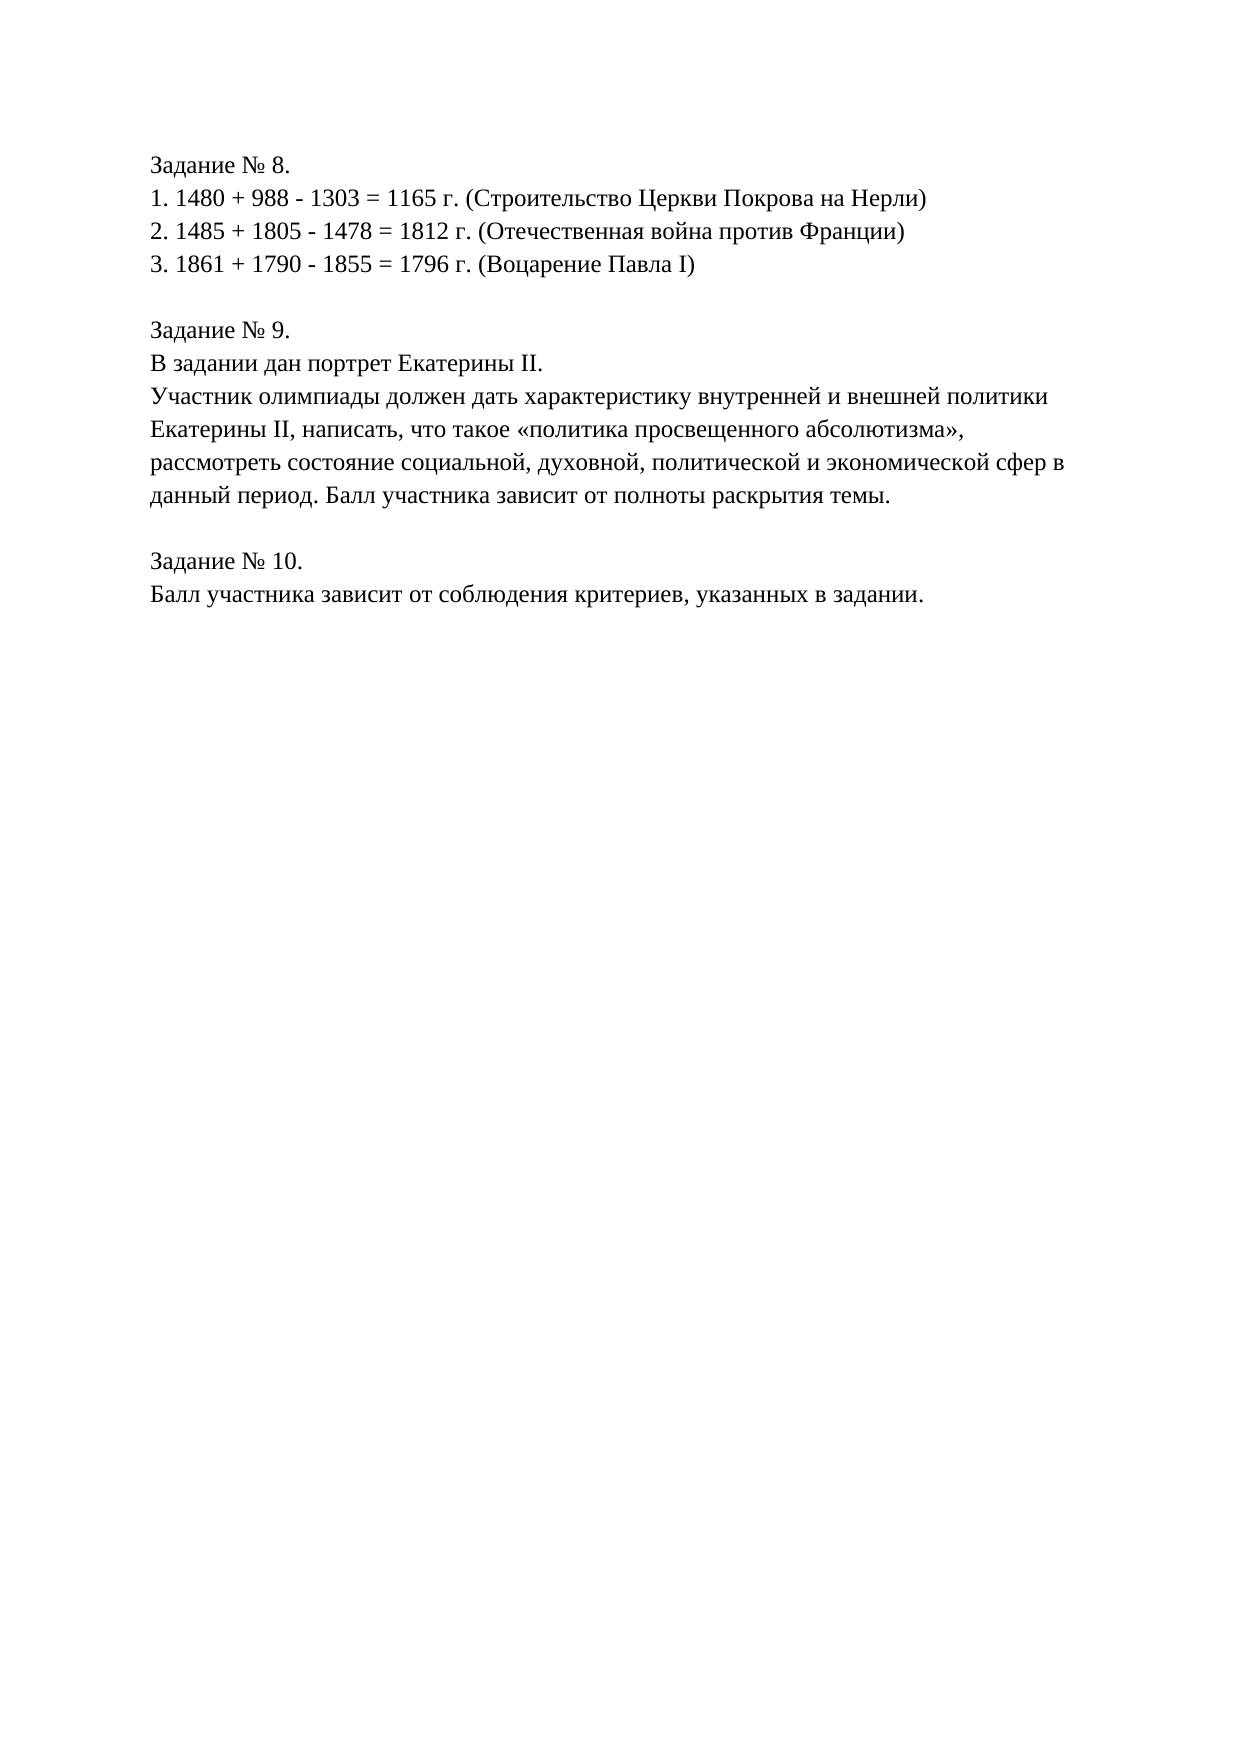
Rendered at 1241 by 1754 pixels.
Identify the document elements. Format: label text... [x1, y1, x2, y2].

text 3. 1861 + 1790 - 1855 = 1796 г. (Воцарение Павла I) [150, 249, 1090, 278]
text Задание № 9. В задании дан портрет Екатерины II. Участник олимпиады должен дать характеристику внутренней и внешней политики Екатерины II, написать, что такое «политика просвещенного абсолютизма», рассмотреть состояние социальной, духовной, политической и экономической сфер в данный период. Балл участника зависит от полноты раскрытия темы. [150, 315, 1090, 509]
text Задание № 10. [150, 546, 1090, 575]
text Задание № 8. 1. 1480 + 988 - 1303 = 1165 г. (Строительство Церкви Покрова на Нерли) 2. 1485 + 1805 - 1478 = 1812 г. (Отечественная война против Франции) [150, 150, 1090, 245]
text Балл участника зависит от соблюдения критериев, указанных в задании. [150, 579, 1090, 608]
